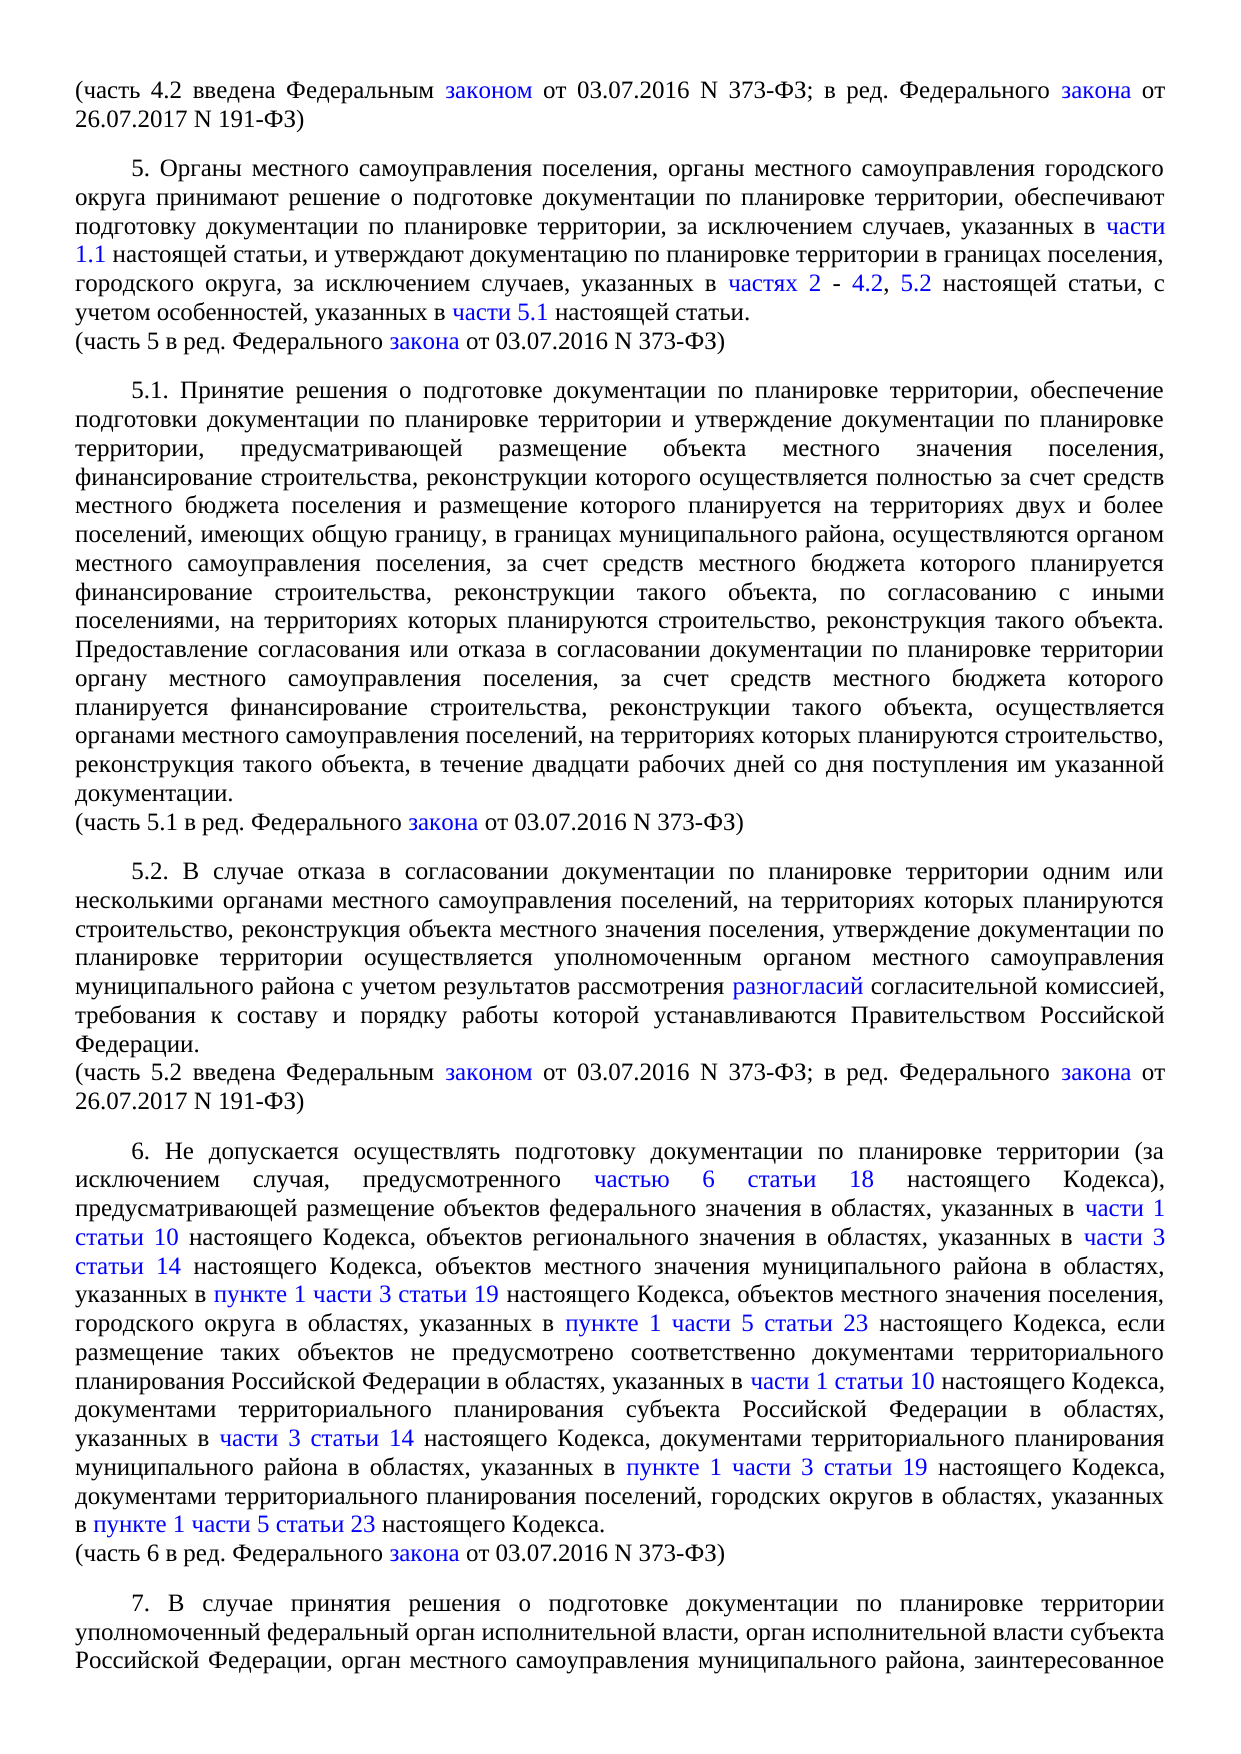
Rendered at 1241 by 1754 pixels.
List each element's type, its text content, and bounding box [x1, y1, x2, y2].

text (часть 4.2 введена Федеральным законом от 03.07.2016 N 373-ФЗ; в ред. Федерального закона от 26.07.2017 N 191-ФЗ) [75, 75, 1165, 132]
text (часть 6 в ред. Федерального закона от 03.07.2016 N 373-ФЗ) [75, 1538, 1165, 1567]
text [75, 1588, 1165, 1674]
text 5. Органы местного самоуправления поселения, органы местного самоуправления городского округа принимают решение о подготовке документации по планировке территории, обеспечивают подготовку документации по планировке территории, за исключением случаев, указанных в части 1.1 настоящей статьи, и утверждают документацию по планировке территории в границах поселения, городского округа, за исключением случаев, указанных в частях 2 - 4.2, 5.2 настоящей статьи, с учетом особенностей, указанных в части 5.1 настоящей статьи. [75, 153, 1165, 326]
text 5.1. Принятие решения о подготовке документации по планировке территории, обеспечение подготовки документации по планировке территории и утверждение документации по планировке территории, предусматривающей размещение объекта местного значения поселения, финансирование строительства, реконструкции которого осуществляется полностью за счет средств местного бюджета поселения и размещение которого планируется на территориях двух и более поселений, имеющих общую границу, в границах муниципального района, осуществляются органом местного самоуправления поселения, за счет средств местного бюджета которого планируется финансирование строительства, реконструкции такого объекта, по согласованию с иными поселениями, на территориях которых планируются строительство, реконструкция такого объекта. Предоставление согласования или отказа в согласовании документации по планировке территории органу местного самоуправления поселения, за счет средств местного бюджета которого планируется финансирование строительства, реконструкции такого объекта, осуществляется органами местного самоуправления поселений, на территориях которых планируются строительство, реконструкция такого объекта, в течение двадцати рабочих дней со дня поступления им указанной документации. [75, 375, 1165, 807]
text (часть 5 в ред. Федерального закона от 03.07.2016 N 373-ФЗ) [75, 326, 1165, 354]
text (часть 5.1 в ред. Федерального закона от 03.07.2016 N 373-ФЗ) [75, 807, 1165, 835]
text 5.2. В случае отказа в согласовании документации по планировке территории одним или несколькими органами местного самоуправления поселений, на территориях которых планируются строительство, реконструкция объекта местного значения поселения, утверждение документации по планировке территории осуществляется уполномоченным органом местного самоуправления муниципального района с учетом результатов рассмотрения разногласий согласительной комиссией, требования к составу и порядку работы которой устанавливаются Правительством Российской Федерации. [75, 856, 1165, 1057]
text 6. Не допускается осуществлять подготовку документации по планировке территории (за исключением случая, предусмотренного частью 6 статьи 18 настоящего Кодекса), предусматривающей размещение объектов федерального значения в областях, указанных в части 1 статьи 10 настоящего Кодекса, объектов регионального значения в областях, указанных в части 3 статьи 14 настоящего Кодекса, объектов местного значения муниципального района в областях, указанных в пункте 1 части 3 статьи 19 настоящего Кодекса, объектов местного значения поселения, городского округа в областях, указанных в пункте 1 части 5 статьи 23 настоящего Кодекса, если размещение таких объектов не предусмотрено соответственно документами территориального планирования Российской Федерации в областях, указанных в части 1 статьи 10 настоящего Кодекса, документами территориального планирования субъекта Российской Федерации в областях, указанных в части 3 статьи 14 настоящего Кодекса, документами территориального планирования муниципального района в областях, указанных в пункте 1 части 3 статьи 19 настоящего Кодекса, документами территориального планирования поселений, городских округов в областях, указанных в пункте 1 части 5 статьи 23 настоящего Кодекса. [75, 1136, 1165, 1538]
text (часть 5.2 введена Федеральным законом от 03.07.2016 N 373-ФЗ; в ред. Федерального закона от 26.07.2017 N 191-ФЗ) [75, 1057, 1165, 1115]
